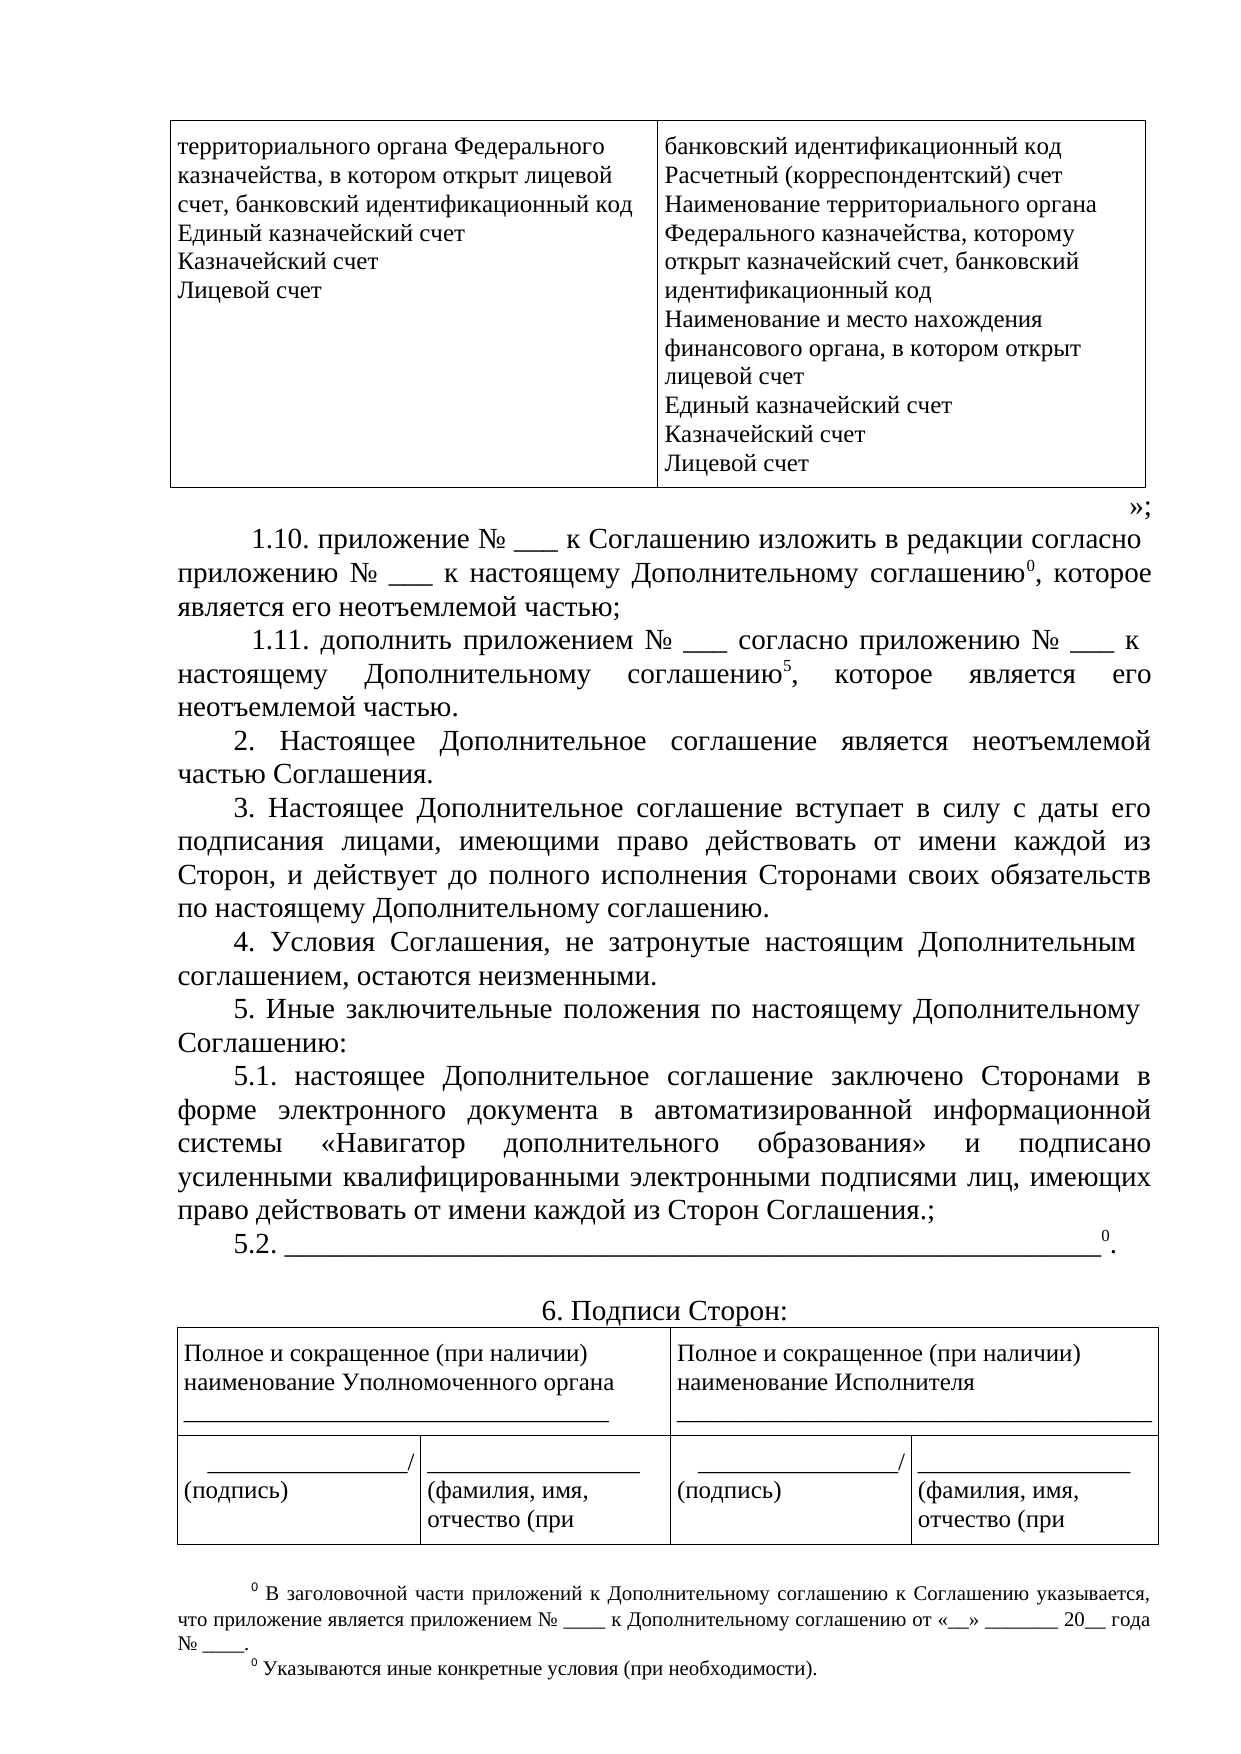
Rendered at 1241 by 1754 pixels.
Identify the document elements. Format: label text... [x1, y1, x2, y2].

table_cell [178, 1436, 420, 1544]
text 5.2. ________________________________________________________. [177, 1226, 1152, 1259]
table_header Полное и сокращенное (при наличии) наименование Уполномоченного органа __________________________________ [178, 1328, 670, 1435]
text »; [177, 488, 1152, 522]
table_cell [912, 1436, 1158, 1544]
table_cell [421, 1436, 670, 1544]
text 1.10. приложение № ___ к Соглашению изложить в редакции согласно приложению № ___ к настоящему Дополнительному соглашению, которое является его неотъемлемой частью; [177, 522, 1152, 622]
text 1.11. дополнить приложением № ___ согласно приложению № ___ к настоящему Дополнительному соглашению5, которое является его неотъемлемой частью. [177, 622, 1152, 723]
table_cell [671, 1436, 911, 1544]
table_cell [171, 121, 657, 487]
text 2. Настоящее Дополнительное соглашение является неотъемлемой частью Соглашения. [177, 723, 1152, 790]
text 5.1. настоящее Дополнительное соглашение заключено Сторонами в форме электронного документа в автоматизированной информационной системы «Навигатор дополнительного образования» и подписано усиленными квалифицированными электронными подписями лиц, имеющих право действовать от имени каждой из Сторон Соглашения.; [177, 1058, 1152, 1226]
text 3. Настоящее Дополнительное соглашение вступает в силу с даты его подписания лицами, имеющими право действовать от имени каждой из Сторон, и действует до полного исполнения Сторонами своих обязательств по настоящему Дополнительному соглашению. [177, 790, 1152, 924]
table_header Полное и сокращенное (при наличии) наименование Исполнителя ______________________________________ [671, 1328, 1158, 1435]
text 6. Подписи Сторон: [177, 1293, 1152, 1327]
text 5. Иные заключительные положения по настоящему Дополнительному Соглашению: [177, 991, 1152, 1058]
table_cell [658, 121, 1145, 487]
text 4. Условия Соглашения, не затронутые настоящим Дополнительным соглашением, остаются неизменными. [177, 924, 1152, 991]
